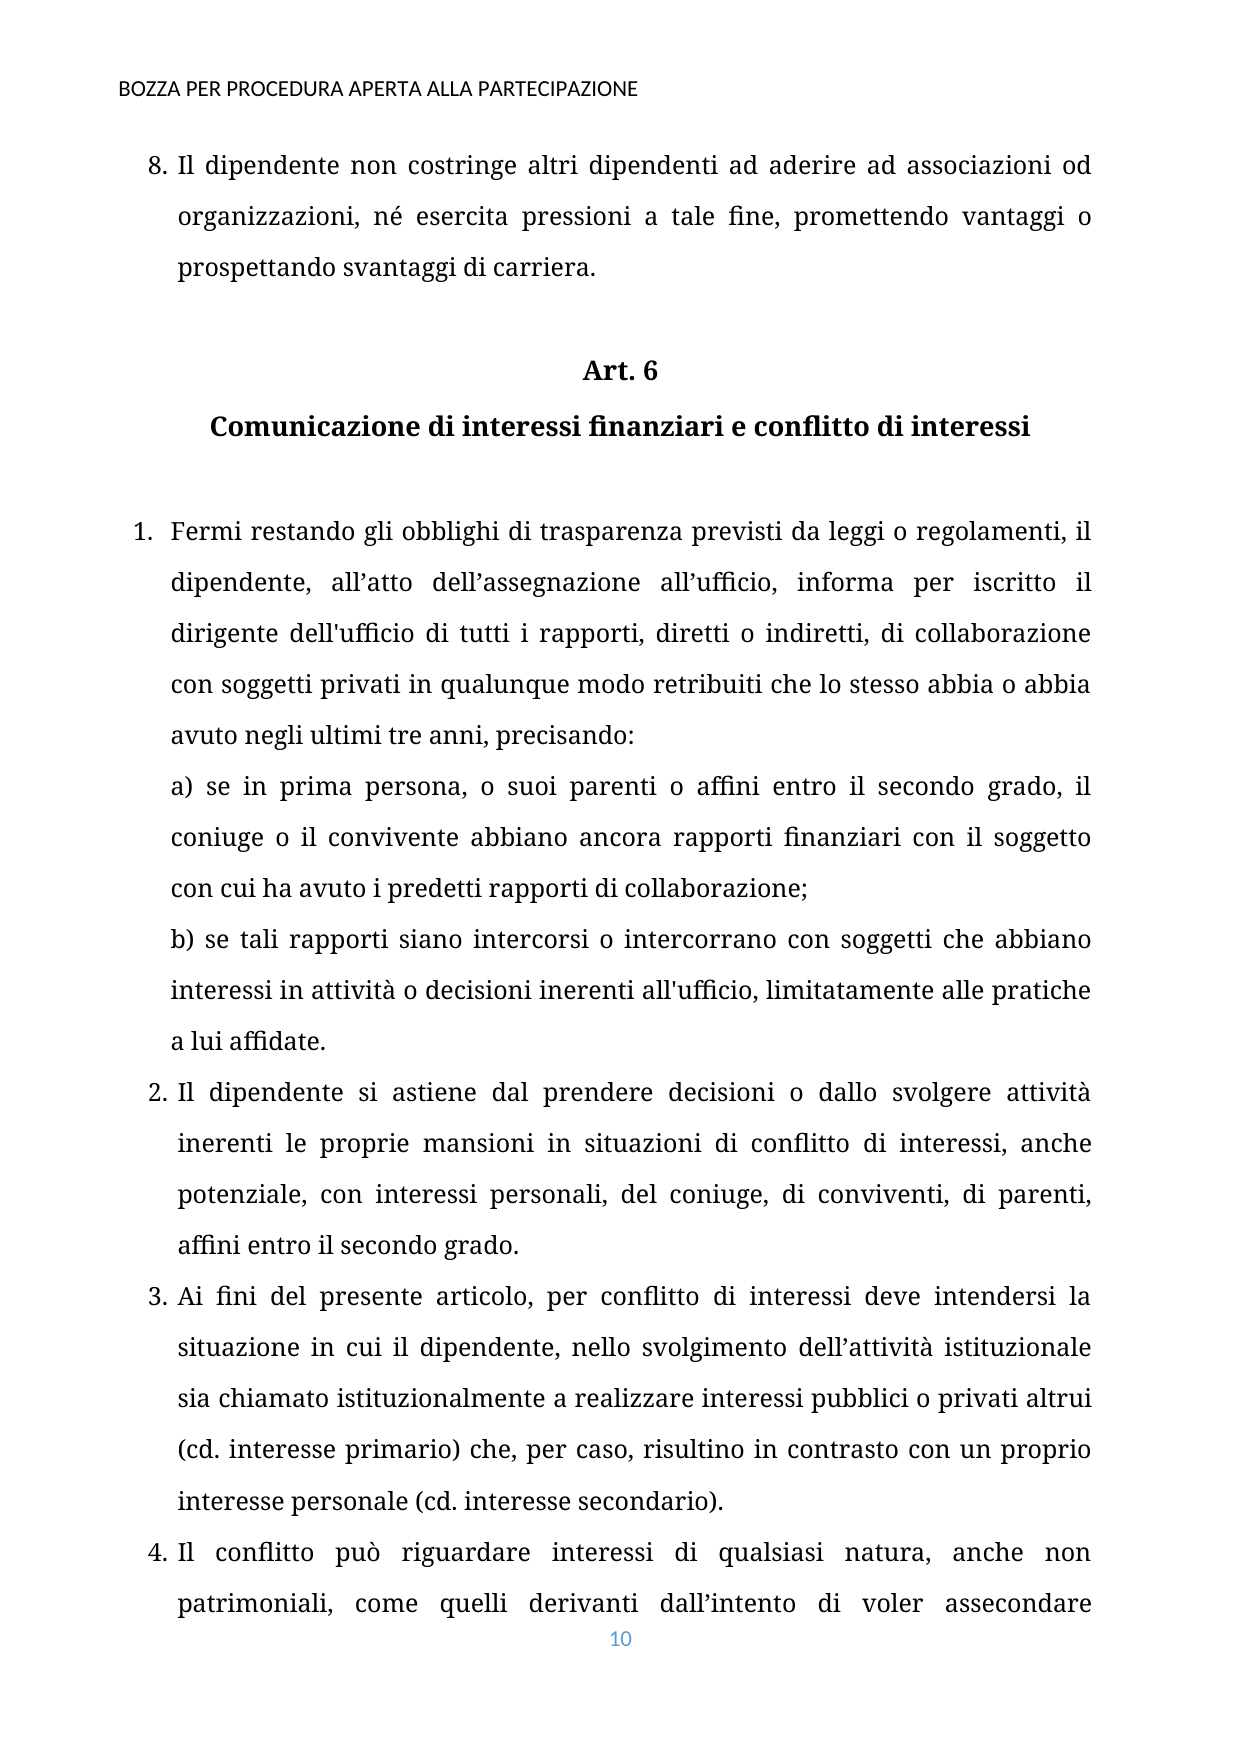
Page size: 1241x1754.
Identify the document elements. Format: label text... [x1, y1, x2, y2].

list Il dipendente si astiene dal prendere decisioni o dallo svolgere attività inerenti le proprie mansioni in situazioni di conflitto di interessi, anche potenziale, con interessi personali, del coniuge, di conviventi, di parenti, affini entro il secondo grado. [148, 1075, 1093, 1262]
list Ai fini del presente articolo, per conflitto di interessi deve intendersi la situazione in cui il dipendente, nello svolgimento dell’attività istituzionale sia chiamato istituzionalmente a realizzare interessi pubblici o privati altrui (cd. interesse primario) che, per caso, risultino in contrasto con un proprio interesse personale (cd. interesse secondario). [148, 1279, 1093, 1517]
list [148, 1534, 1093, 1619]
list b) se tali rapporti siano intercorsi o intercorrano con soggetti che abbiano interessi in attività o decisioni inerenti all'ufficio, limitatamente alle pratiche a lui affidate. [170, 922, 1093, 1058]
list a) se in prima persona, o suoi parenti o affini entro il secondo grado, il coniuge o il convivente abbiano ancora rapporti finanziari con il soggetto con cui ha avuto i predetti rapporti di collaborazione; [170, 769, 1093, 905]
list Art. 6 [148, 352, 1093, 389]
list Il dipendente non costringe altri dipendenti ad aderire ad associazioni od organizzazioni, né esercita pressioni a tale fine, promettendo vantaggi o prospettando svantaggi di carriera. [148, 148, 1093, 284]
list Fermi restando gli obblighi di trasparenza previsti da leggi o regolamenti, il dipendente, all’atto dell’assegnazione all’ufficio, informa per iscritto il dirigente dell'ufficio di tutti i rapporti, diretti o indiretti, di collaborazione con soggetti privati in qualunque modo retribuiti che lo stesso abbia o abbia avuto negli ultimi tre anni, precisando: [133, 513, 1093, 752]
list Comunicazione di interessi finanziari e conflitto di interessi [148, 407, 1093, 444]
